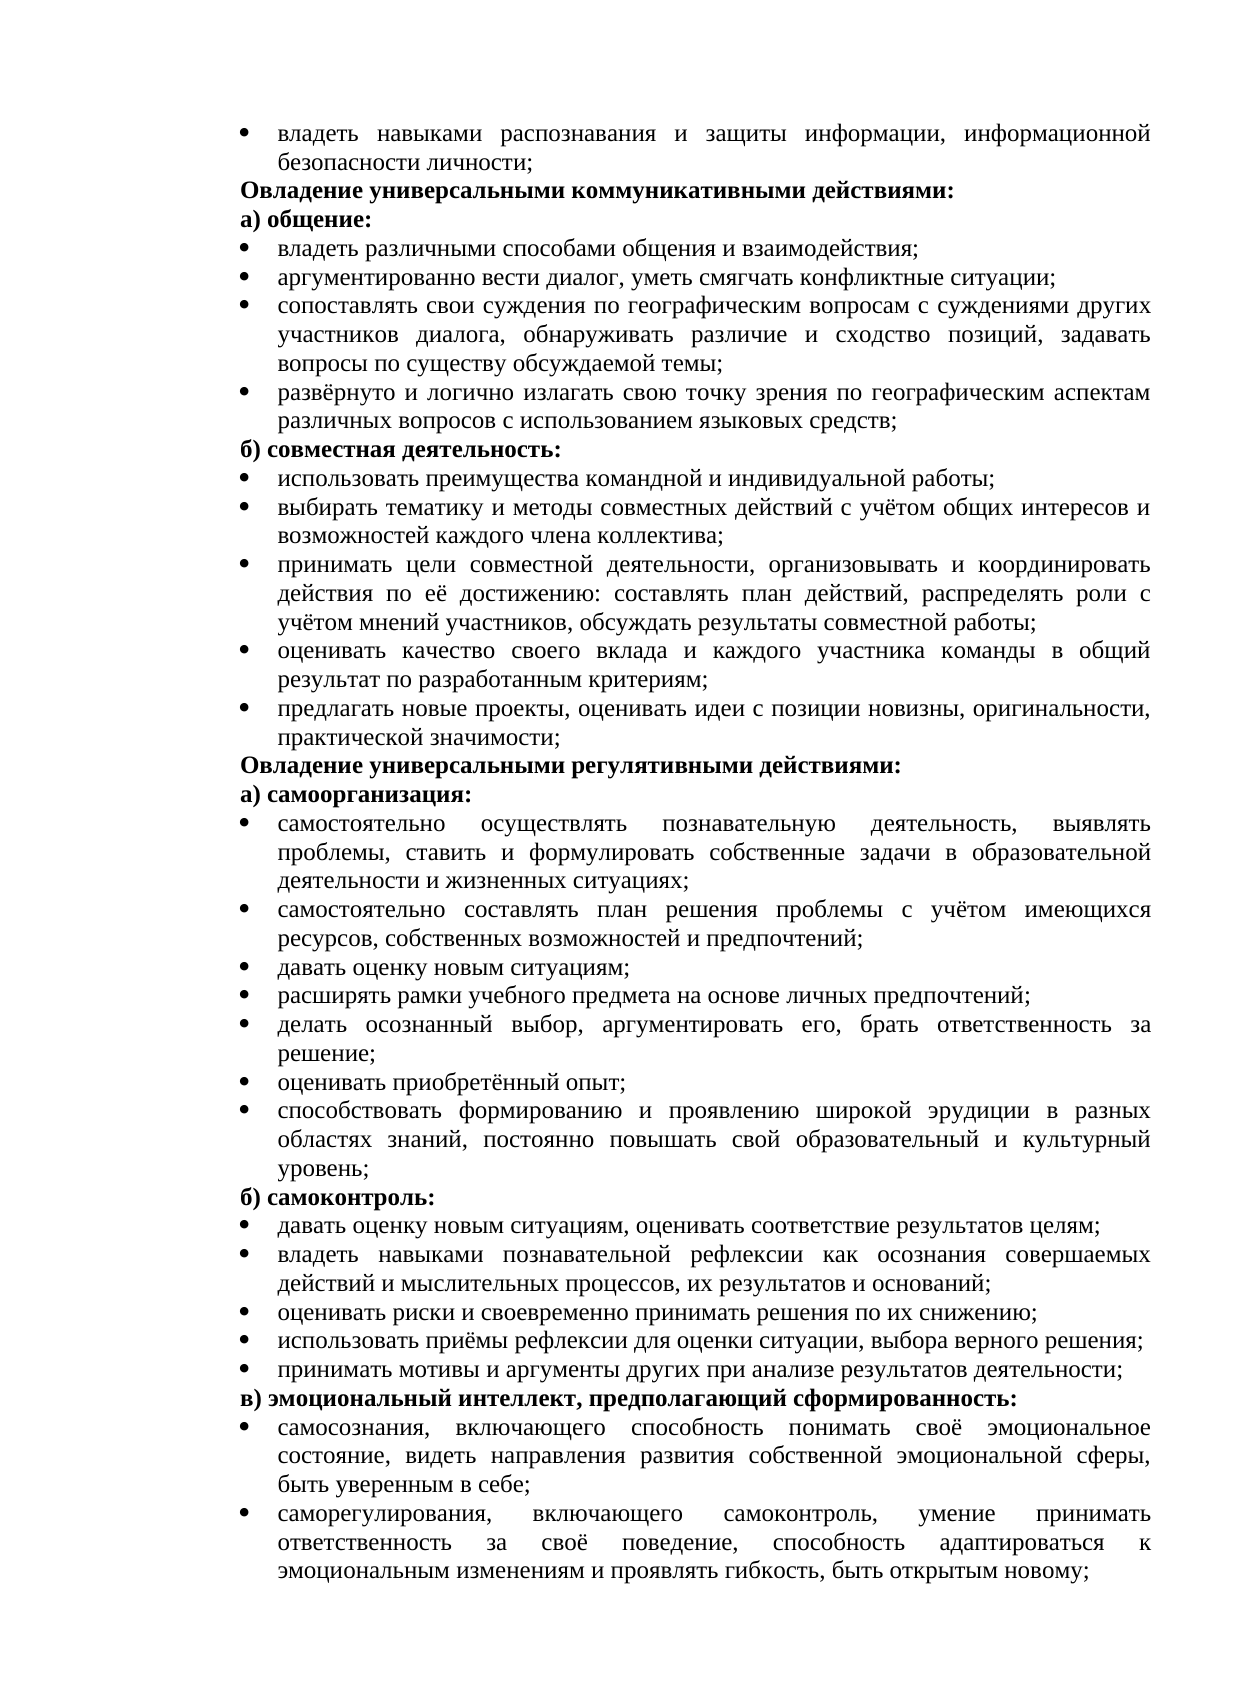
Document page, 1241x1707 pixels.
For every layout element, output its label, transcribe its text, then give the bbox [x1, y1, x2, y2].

list принимать цели совместной деятельности, организовывать и координировать действия по её достижению: составлять план действий, распределять роли с учётом мнений участников, обсуждать результаты совместной работы; [240, 549, 1152, 636]
list предлагать новые проекты, оценивать идеи с позиции новизны, оригинальности, практической значимости; [240, 693, 1152, 751]
text Овладение универсальными регулятивными действиями: [177, 751, 1152, 779]
list давать оценку новым ситуациям, оценивать соответствие результатов целям; [240, 1211, 1152, 1239]
list оценивать риски и своевременно принимать решения по их снижению; [240, 1297, 1152, 1326]
list владеть навыками распознавания и защиты информации, информационной безопасности личности; [240, 118, 1152, 176]
text Овладение универсальными коммуникативными действиями: [177, 176, 1152, 204]
list выбирать тематику и методы совместных действий с учётом общих интересов и возможностей каждого члена коллектива; [240, 492, 1152, 549]
list делать осознанный выбор, аргументировать его, брать ответственность за решение; [240, 1009, 1152, 1067]
list использовать приёмы рефлексии для оценки ситуации, выбора верного решения; [240, 1326, 1152, 1354]
list аргументированно вести диалог, уметь смягчать конфликтные ситуации; [240, 262, 1152, 291]
list саморегулирования, включающего самоконтроль, умение принимать ответственность за своё поведение, способность адаптироваться к эмоциональным изменениям и проявлять гибкость, быть открытым новому; [240, 1498, 1152, 1584]
list самостоятельно осуществлять познавательную деятельность, выявлять проблемы, ставить и формулировать собственные задачи в образовательной деятельности и жизненных ситуациях; [240, 808, 1152, 894]
text а) самоорганизация: [177, 779, 1152, 808]
list самосознания, включающего способность понимать своё эмоциональное состояние, видеть направления развития собственной эмоциональной сферы, быть уверенным в себе; [240, 1412, 1152, 1498]
text б) совместная деятельность: [177, 434, 1152, 463]
list оценивать качество своего вклада и каждого участника команды в общий результат по разработанным критериям; [240, 636, 1152, 693]
list сопоставлять свои суждения по географическим вопросам с суждениями других участников диалога, обнаруживать различие и сходство позиций, задавать вопросы по существу обсуждаемой темы; [240, 291, 1152, 377]
text а) общение: [177, 204, 1152, 233]
list расширять рамки учебного предмета на основе личных предпочтений; [240, 981, 1152, 1009]
list владеть различными способами общения и взаимодействия; [240, 233, 1152, 262]
list принимать мотивы и аргументы других при анализе результатов деятельности; [240, 1354, 1152, 1383]
list способствовать формированию и проявлению широкой эрудиции в разных областях знаний, постоянно повышать свой образовательный и культурный уровень; [240, 1096, 1152, 1182]
list использовать преимущества командной и индивидуальной работы; [240, 463, 1152, 492]
list развёрнуто и логично излагать свою точку зрения по географическим аспектам различных вопросов с использованием языковых средств; [240, 377, 1152, 434]
text б) самоконтроль: [177, 1182, 1152, 1211]
list давать оценку новым ситуациям; [240, 952, 1152, 981]
text в) эмоциональный интеллект, предполагающий сформированность: [177, 1383, 1152, 1412]
list владеть навыками познавательной рефлексии как осознания совершаемых действий и мыслительных процессов, их результатов и оснований; [240, 1239, 1152, 1297]
list оценивать приобретённый опыт; [240, 1067, 1152, 1096]
list самостоятельно составлять план решения проблемы с учётом имеющихся ресурсов, собственных возможностей и предпочтений; [240, 894, 1152, 952]
